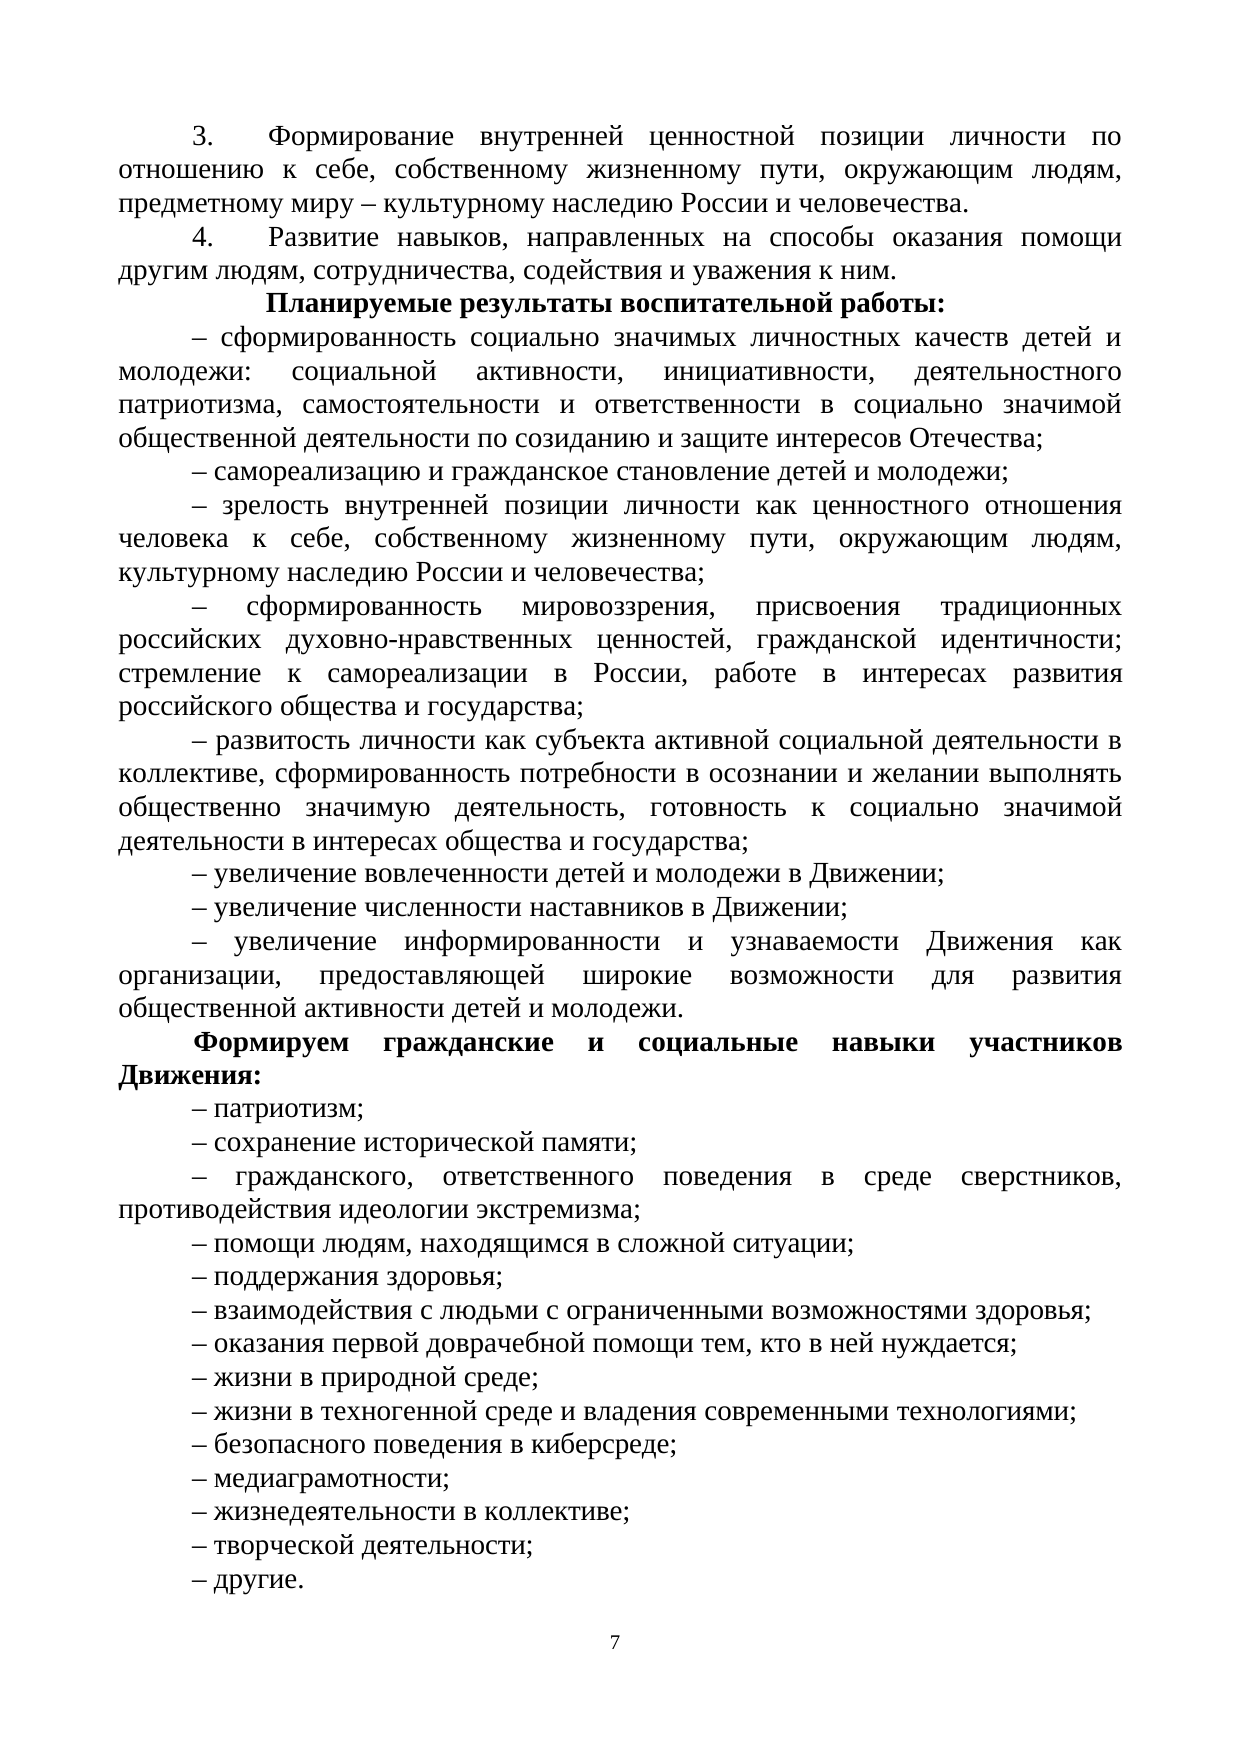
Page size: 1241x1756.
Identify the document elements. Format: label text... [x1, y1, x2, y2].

list жизни в техногенной среде и владения современными технологиями; [192, 1393, 1137, 1427]
list самореализацию и гражданское становление детей и молодежи; [192, 453, 1137, 487]
list Формирование внутренней ценностной позиции личности по отношению к себе, собственному жизненному пути, окружающим людям, предметному миру – культурному наследию России и человечества. [118, 118, 1123, 218]
list оказания первой доврачебной помощи тем, кто в ней нуждается; [192, 1326, 1137, 1359]
list жизни в природной среде; [192, 1359, 1137, 1393]
list сформированность мировоззрения, присвоения традиционных российских духовно-нравственных ценностей, гражданской идентичности; стремление к самореализации в России, работе в интересах развития российского общества и государства; [118, 588, 1123, 722]
list увеличение численности наставников в Движении; [192, 890, 1137, 923]
subtitle Планируемые результаты воспитательной работы: [192, 286, 1137, 319]
list другие. [192, 1561, 1137, 1594]
list сформированность социально значимых личностных качеств детей и молодежи: социальной активности, инициативности, деятельностного патриотизма, самостоятельности и ответственности в социально значимой общественной деятельности по созиданию и защите интересов Отечества; [118, 319, 1122, 453]
list гражданского, ответственного поведения в среде сверстников, противодействия идеологии экстремизма; [118, 1158, 1123, 1225]
list развитость личности как субъекта активной социальной деятельности в коллективе, сформированность потребности в осознании и желании выполнять общественно значимую деятельность, готовность к социально значимой деятельности в интересах общества и государства; [118, 722, 1123, 856]
list помощи людям, находящимся в сложной ситуации; [192, 1225, 1137, 1259]
list творческой деятельности; [192, 1527, 1137, 1561]
list Развитие навыков, направленных на способы оказания помощи другим людям, сотрудничества, содействия и уважения к ним. [118, 219, 1123, 286]
list поддержания здоровья; [192, 1259, 1137, 1292]
list увеличение вовлеченности детей и молодежи в Движении; [192, 856, 1137, 890]
list взаимодействия с людьми с ограниченными возможностями здоровья; [192, 1292, 1137, 1326]
list жизнедеятельности в коллективе; [192, 1494, 1137, 1527]
subtitle Формируем гражданские и социальные навыки участников Движения: [118, 1024, 1123, 1091]
list медиаграмотности; [192, 1460, 1137, 1494]
list сохранение исторической памяти; [192, 1124, 1137, 1158]
list патриотизм; [192, 1091, 1137, 1124]
list зрелость внутренней позиции личности как ценностного отношения человека к себе, собственному жизненному пути, окружающим людям, культурному наследию России и человечества; [118, 487, 1123, 588]
list увеличение информированности и узнаваемости Движения как организации, предоставляющей широкие возможности для развития общественной активности детей и молодежи. [118, 923, 1123, 1024]
list безопасного поведения в киберсреде; [192, 1427, 1137, 1460]
